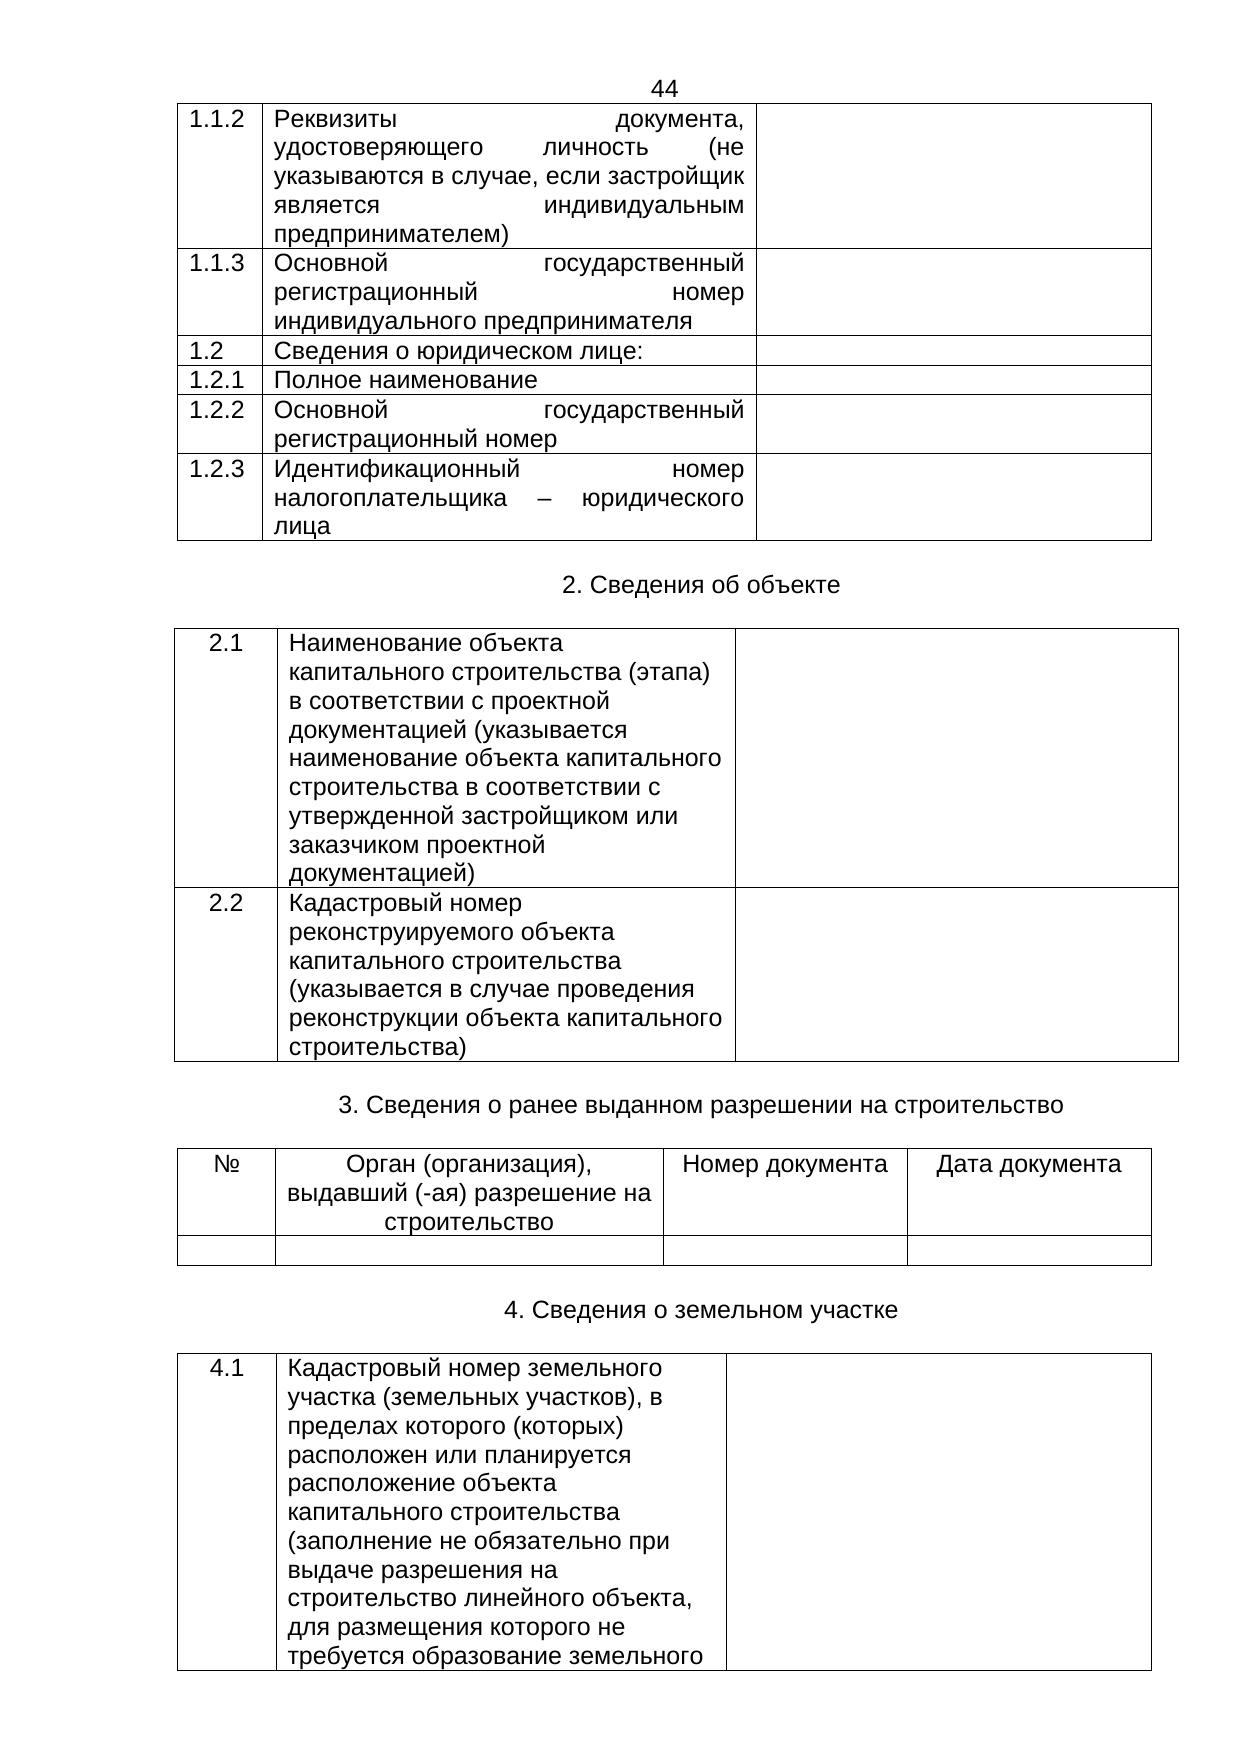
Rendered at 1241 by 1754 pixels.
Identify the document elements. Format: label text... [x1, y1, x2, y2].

table_cell 2.2 [175, 888, 277, 1061]
table_cell [757, 454, 1151, 540]
table_cell 1.1.3 [178, 249, 262, 335]
table_cell [757, 366, 1151, 394]
table_header Дата документа [908, 1149, 1151, 1235]
table_cell 1.2.2 [178, 395, 262, 453]
table_cell [664, 1236, 907, 1265]
table_cell [757, 249, 1151, 335]
table_cell Основной государственный регистрационный номер [263, 395, 756, 453]
table_header Орган (организация), выдавший (-ая) разрешение на строительство [276, 1149, 663, 1235]
table_cell 1.2 [178, 336, 262, 364]
table_header 4.1 [178, 1354, 276, 1670]
text 4. Сведения о земельном участке [177, 1295, 1152, 1324]
table_header 2.1 [175, 629, 277, 887]
table_cell Полное наименование [263, 366, 756, 394]
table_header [277, 1354, 726, 1670]
table_cell 1.1.2 [178, 104, 262, 247]
table_cell 1.2.1 [178, 366, 262, 394]
table_cell Реквизиты документа, удостоверяющего личность (не указываются в случае, если застройщик является индивидуальным предпринимателем) [263, 104, 756, 247]
table_cell [757, 104, 1151, 247]
table_header № [178, 1149, 275, 1235]
table_header Наименование объекта капитального строительства (этапа) в соответствии с проектной документацией (указывается наименование объекта капитального строительства в соответствии с утвержденной застройщиком или заказчиком проектной документацией) [278, 629, 735, 887]
table_header [736, 629, 1178, 887]
table_cell 1.2.3 [178, 454, 262, 540]
table_cell Идентификационный номер налогоплательщика – юридического лица [263, 454, 756, 540]
table_cell [276, 1236, 663, 1265]
table_cell [908, 1236, 1151, 1265]
table_cell [757, 395, 1151, 453]
table_cell Основной государственный регистрационный номер индивидуального предпринимателя [263, 249, 756, 335]
table_header Номер документа [664, 1149, 907, 1235]
table_cell [178, 1236, 275, 1265]
text 2. Сведения об объекте [177, 570, 1152, 599]
text 3. Сведения о ранее выданном разрешении на строительство [177, 1091, 1152, 1119]
table_cell Кадастровый номер реконструируемого объекта капитального строительства (указывается в случае проведения реконструкции объекта капитального строительства) [278, 888, 735, 1061]
table_cell [736, 888, 1178, 1061]
table_cell Сведения о юридическом лице: [263, 336, 756, 364]
table_cell [757, 336, 1151, 364]
table_header [727, 1354, 1151, 1670]
